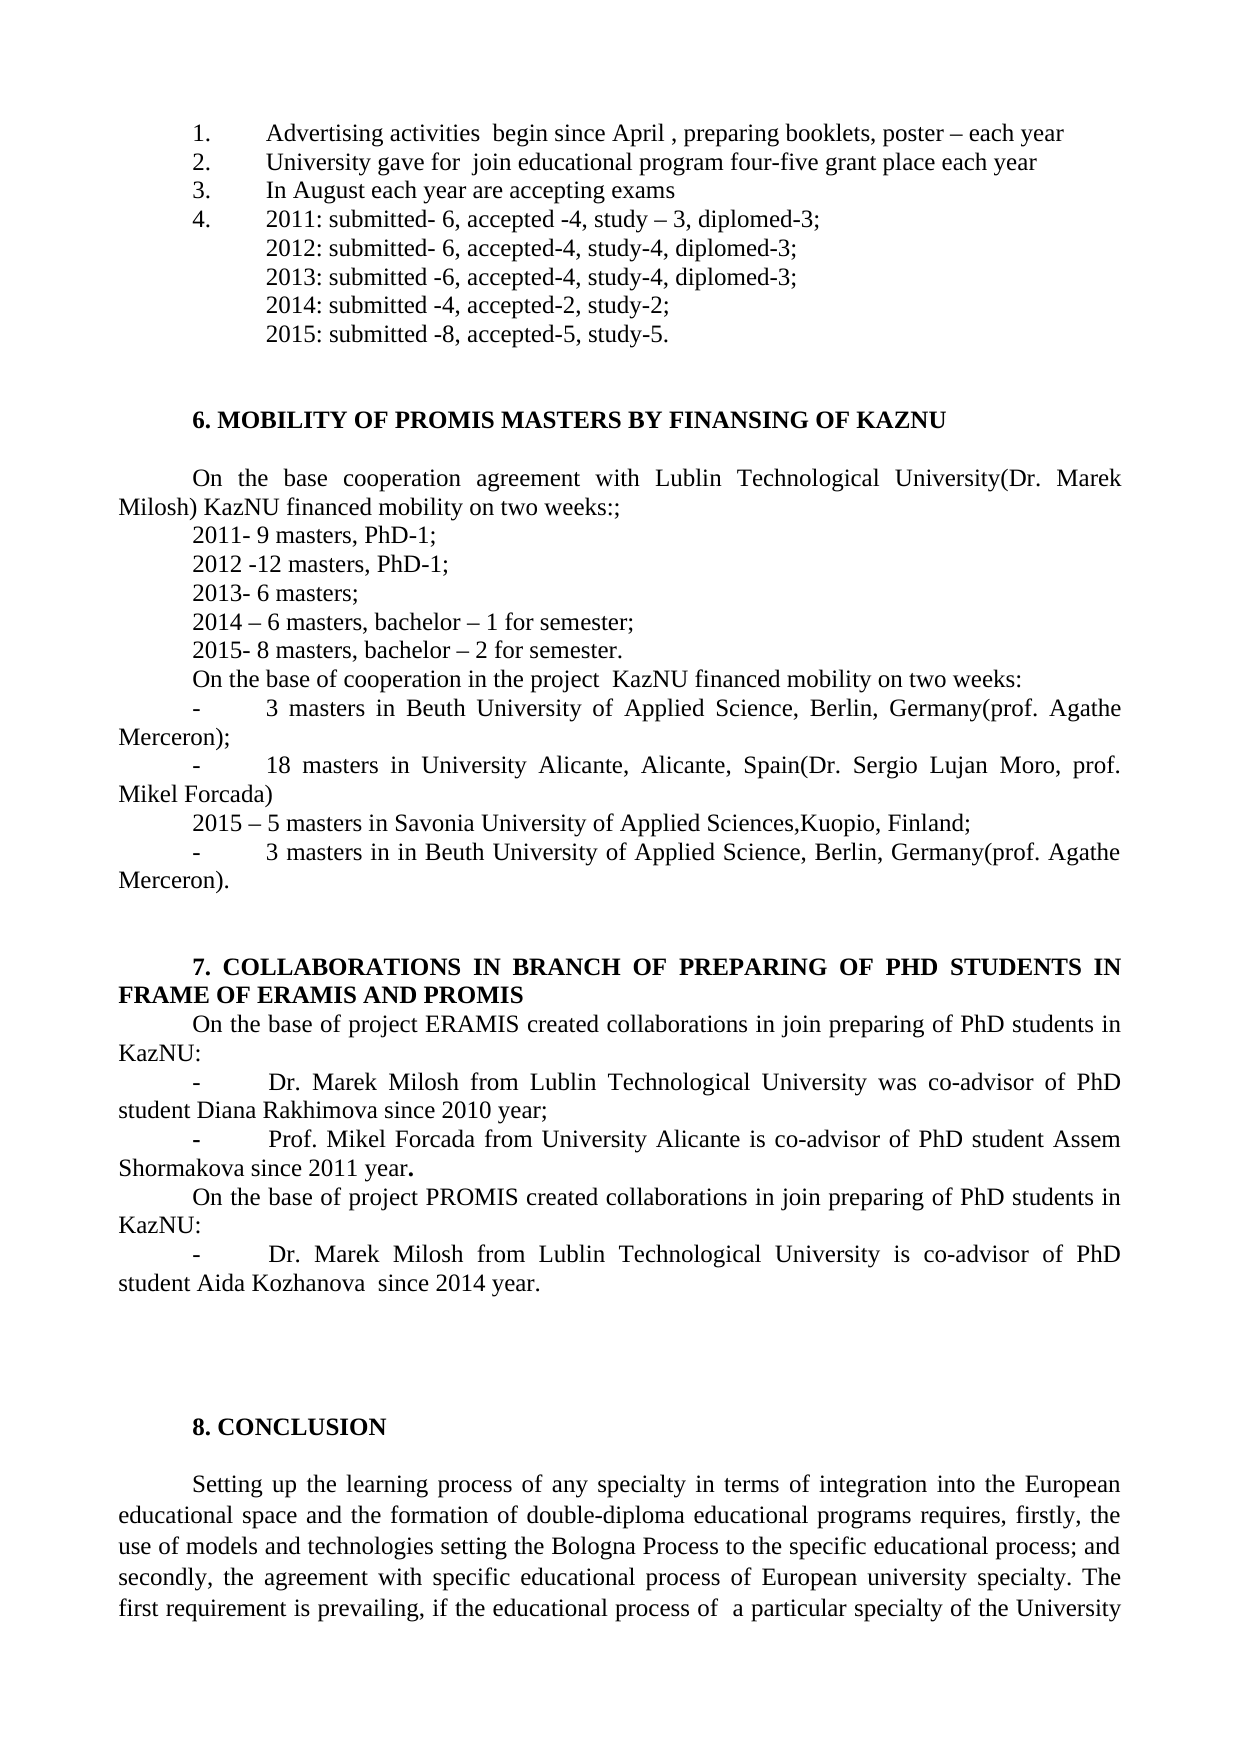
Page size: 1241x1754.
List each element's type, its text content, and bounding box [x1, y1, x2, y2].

text 2015 – 5 masters in Savonia University of Applied Sciences,Kuopio, Finland; [118, 808, 1122, 837]
text 2014 – 6 masters, bachelor – 1 for semester; [118, 607, 1122, 636]
list Dr. Marek Milosh from Lublin Technological University is co-advisor of PhD student Aida Kozhanova since 2014 year. [118, 1239, 1122, 1297]
text 2012: submitted- 6, accepted-4, study-4, diplomed-3; [192, 233, 1122, 262]
text 2015: submitted -8, accepted-5, study-5. [192, 319, 1122, 348]
list 3 masters in Beuth University of Applied Science, Berlin, Germany(prof. Agathe Merceron); [118, 693, 1122, 751]
list 18 masters in University Alicante, Alicante, Spain(Dr. Sergio Lujan Moro, prof. Mikel Forcada) [118, 751, 1122, 808]
text 2015- 8 masters, bachelor – 2 for semester. [118, 636, 1122, 664]
text 7. COLLABORATIONS IN BRANCH OF PREPARING OF PHD STUDENTS IN FRAME OF ERAMIS AND PROMIS [118, 952, 1122, 1009]
list University gave for join educational program four-five grant place each year [118, 147, 1122, 176]
list 2011: submitted- 6, accepted -4, study – 3, diplomed-3; [118, 204, 1122, 233]
text 2013: submitted -6, accepted-4, study-4, diplomed-3; [192, 262, 1122, 291]
text 2012 -12 masters, PhD-1; [118, 549, 1122, 578]
list Dr. Marek Milosh from Lublin Technological University was co-advisor of PhD student Diana Rakhimova since 2010 year; [118, 1067, 1122, 1124]
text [118, 1469, 1122, 1622]
text 2014: submitted -4, accepted-2, study-2; [192, 291, 1122, 319]
text 6. MOBILITY OF PROMIS MASTERS BY FINANSING OF KAZNU [118, 406, 1122, 434]
list On the base of project PROMIS created collaborations in join preparing of PhD students in KazNU: [118, 1182, 1122, 1239]
text On the base of cooperation in the project KazNU financed mobility on two weeks: [118, 664, 1122, 693]
list In August each year are accepting exams [118, 176, 1122, 204]
text On the base of project ERAMIS created collaborations in join preparing of PhD students in KazNU: [118, 1009, 1122, 1067]
list Prof. Mikel Forcada from University Alicante is co-advisor of PhD student Assem Shormakova since 2011 year. [118, 1124, 1122, 1182]
list 3 masters in in Beuth University of Applied Science, Berlin, Germany(prof. Agathe Merceron). [118, 837, 1122, 894]
list 8. CONCLUSION [192, 1412, 1122, 1441]
text 2011- 9 masters, PhD-1; [118, 521, 1122, 549]
text 2013- 6 masters; [118, 578, 1122, 607]
text On the base cooperation agreement with Lublin Technological University(Dr. Marek Milosh) KazNU financed mobility on two weeks:; [118, 463, 1122, 521]
list Advertising activities begin since April , preparing booklets, poster – each year [118, 118, 1122, 147]
